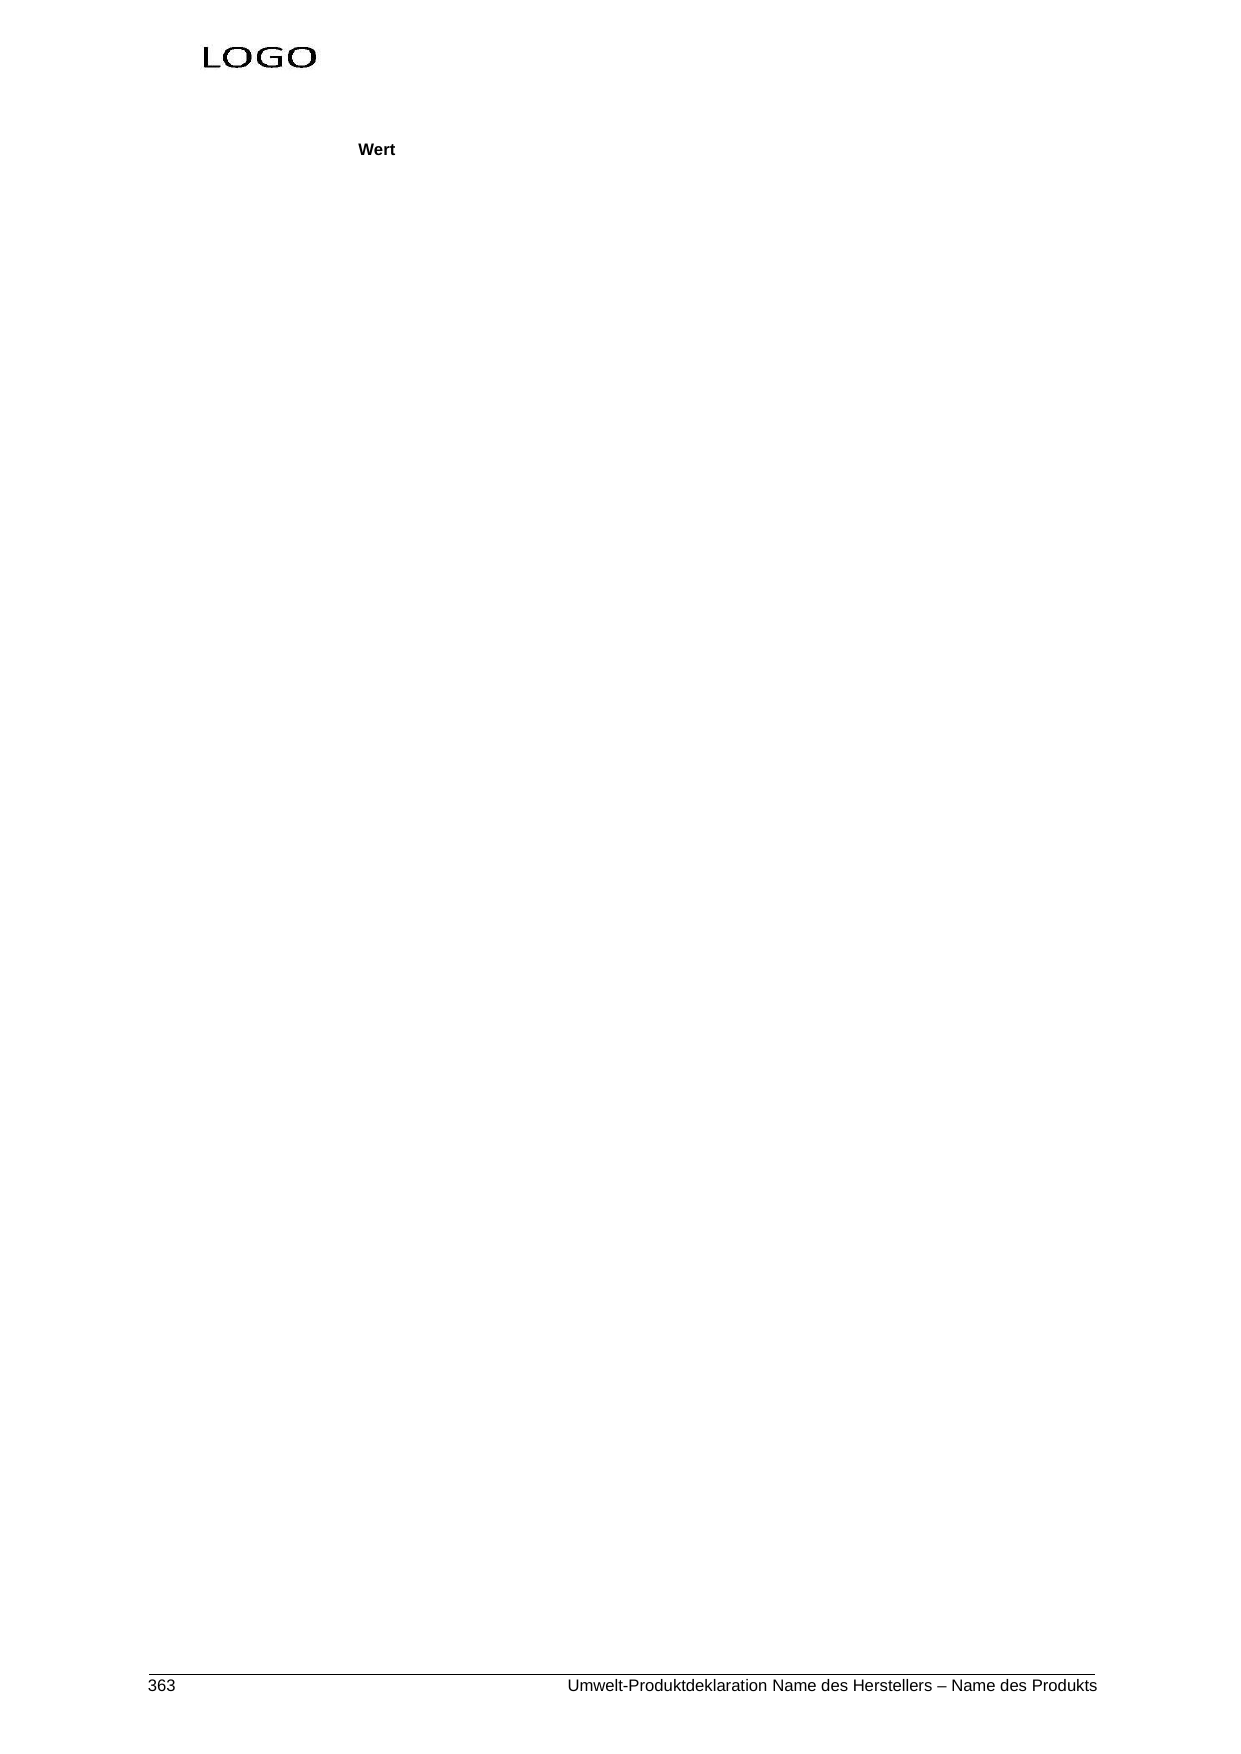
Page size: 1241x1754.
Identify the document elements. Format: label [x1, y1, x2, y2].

picture [146, 14, 622, 103]
